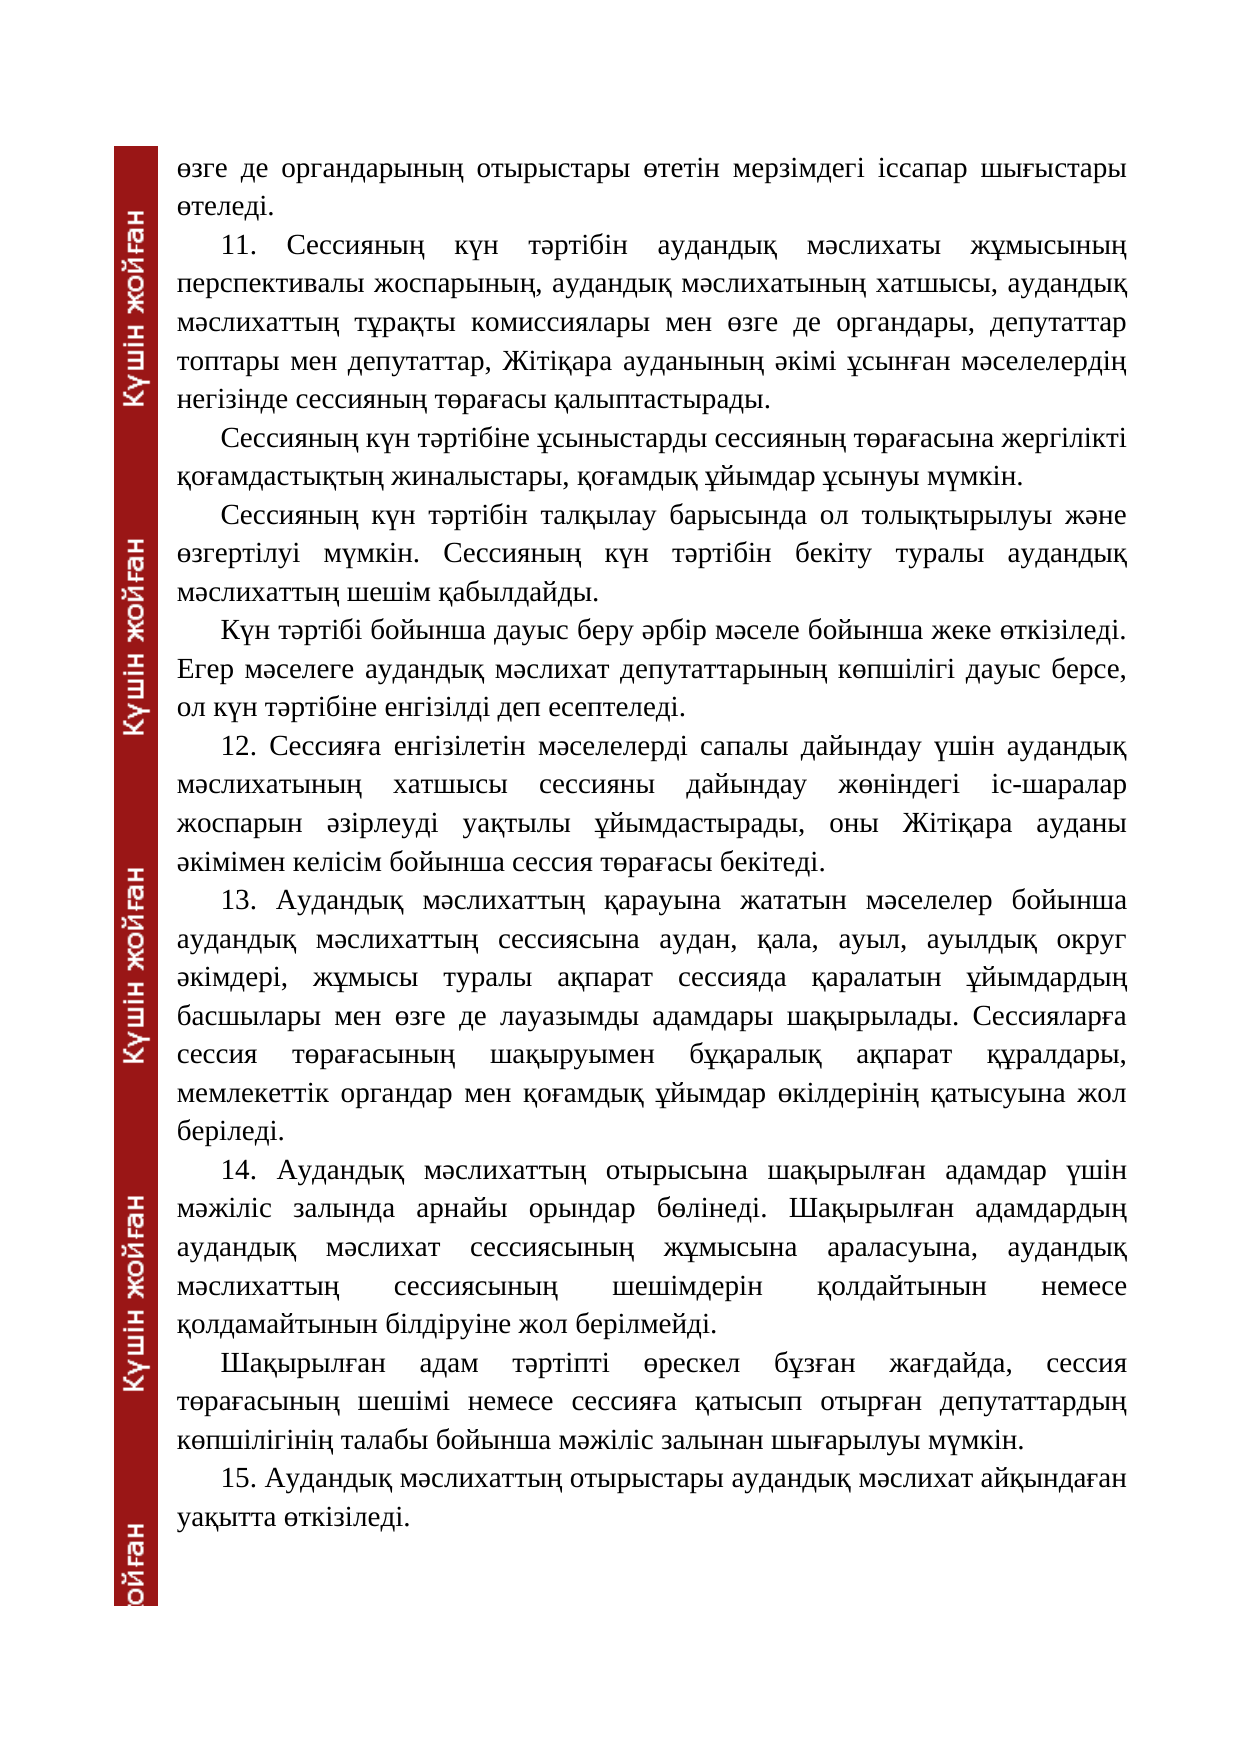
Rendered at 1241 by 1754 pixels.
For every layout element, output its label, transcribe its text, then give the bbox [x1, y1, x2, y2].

text 14. Аудандық мәслихаттың отырысына шақырылған адамдар үшін мәжіліс залында арнайы орындар бөлінеді. Шақырылған адамдардың аудандық мәслихат сессиясының жұмысына араласуына, аудандық мәслихаттың сессиясының шешімдерін қолдайтынын немесе қолдамайтынын білдіруіне жол берілмейді. [112, 1152, 1128, 1340]
picture [114, 1455, 158, 1460]
picture [114, 492, 158, 497]
text 15. Аудандық мәслихаттың отырыстары аудандық мәслихат айқындаған уақытта өткізіледі. [112, 1460, 1128, 1532]
text Сессияның күн тәртібін талқылау барысында ол толықтырылуы және өзгертілуі мүмкін. Сессияның күн тәртібін бекіту туралы аудандық мәслихаттың шешім қабылдайды. [112, 497, 1128, 607]
picture [114, 415, 158, 420]
picture [114, 877, 158, 882]
text Сессияның күн тәртібіне ұсыныстарды сессияның төрағасына жергілікті қоғамдастықтың жиналыстары, қоғамдық ұйымдар ұсынуы мүмкін. [112, 420, 1128, 492]
text 12. Сессияға енгізілетін мәселелерді сапалы дайындау үшін аудандық мәслихатының хатшысы сессияны дайындау жөніндегі іс-шаралар жоспарын әзірлеуді уақтылы ұйымдастырады, оны Жітіқара ауданы әкімімен келісім бойынша сессия төрағасы бекітеді. [112, 728, 1128, 877]
picture [114, 723, 158, 728]
picture [114, 607, 158, 612]
text Шақырылған адам тәртіпті өрескел бұзған жағдайда, сессия төрағасының шешімі немесе сессияға қатысып отырған депутаттардың көпшілігінің талабы бойынша мәжіліс залынан шығарылуы мүмкін. [112, 1345, 1128, 1455]
picture [114, 1532, 158, 1606]
picture [114, 1147, 158, 1152]
text 11. Сессияның күн тәртібін аудандық мәслихаты жұмысының перспективалы жоспарының, аудандық мәслихатының хатшысы, аудандық мәслихаттың тұрақты комиссиялары мен өзге де органдары, депутаттар топтары мен депутаттар, Жітіқара ауданының әкімі ұсынған мәселелердің негізінде сессияның төрағасы қалыптастырады. [112, 227, 1128, 415]
picture [114, 1340, 158, 1345]
picture [114, 146, 158, 150]
picture [114, 222, 158, 227]
text 13. Аудандық мәслихаттың қарауына жататын мәселелер бойынша аудандық мәслихаттың сессиясына аудан, қала, ауыл, ауылдық округ әкімдері, жұмысы туралы ақпарат сессияда қаралатын ұйымдардың басшылары мен өзге де лауазымды адамдары шақырылады. Сессияларға сессия төрағасының шақыруымен бұқаралық ақпарат құралдары, мемлекеттік органдар мен қоғамдық ұйымдар өкілдерінің қатысуына жол беріледі. [112, 882, 1128, 1147]
text Күн тәртібі бойынша дауыс беру әрбір мәселе бойынша жеке өткізіледі. Егер мәселеге аудандық мәслихат депутаттарының көпшілігі дауыс берсе, ол күн тәртібіне енгізілді деп есептеледі. [112, 612, 1128, 723]
